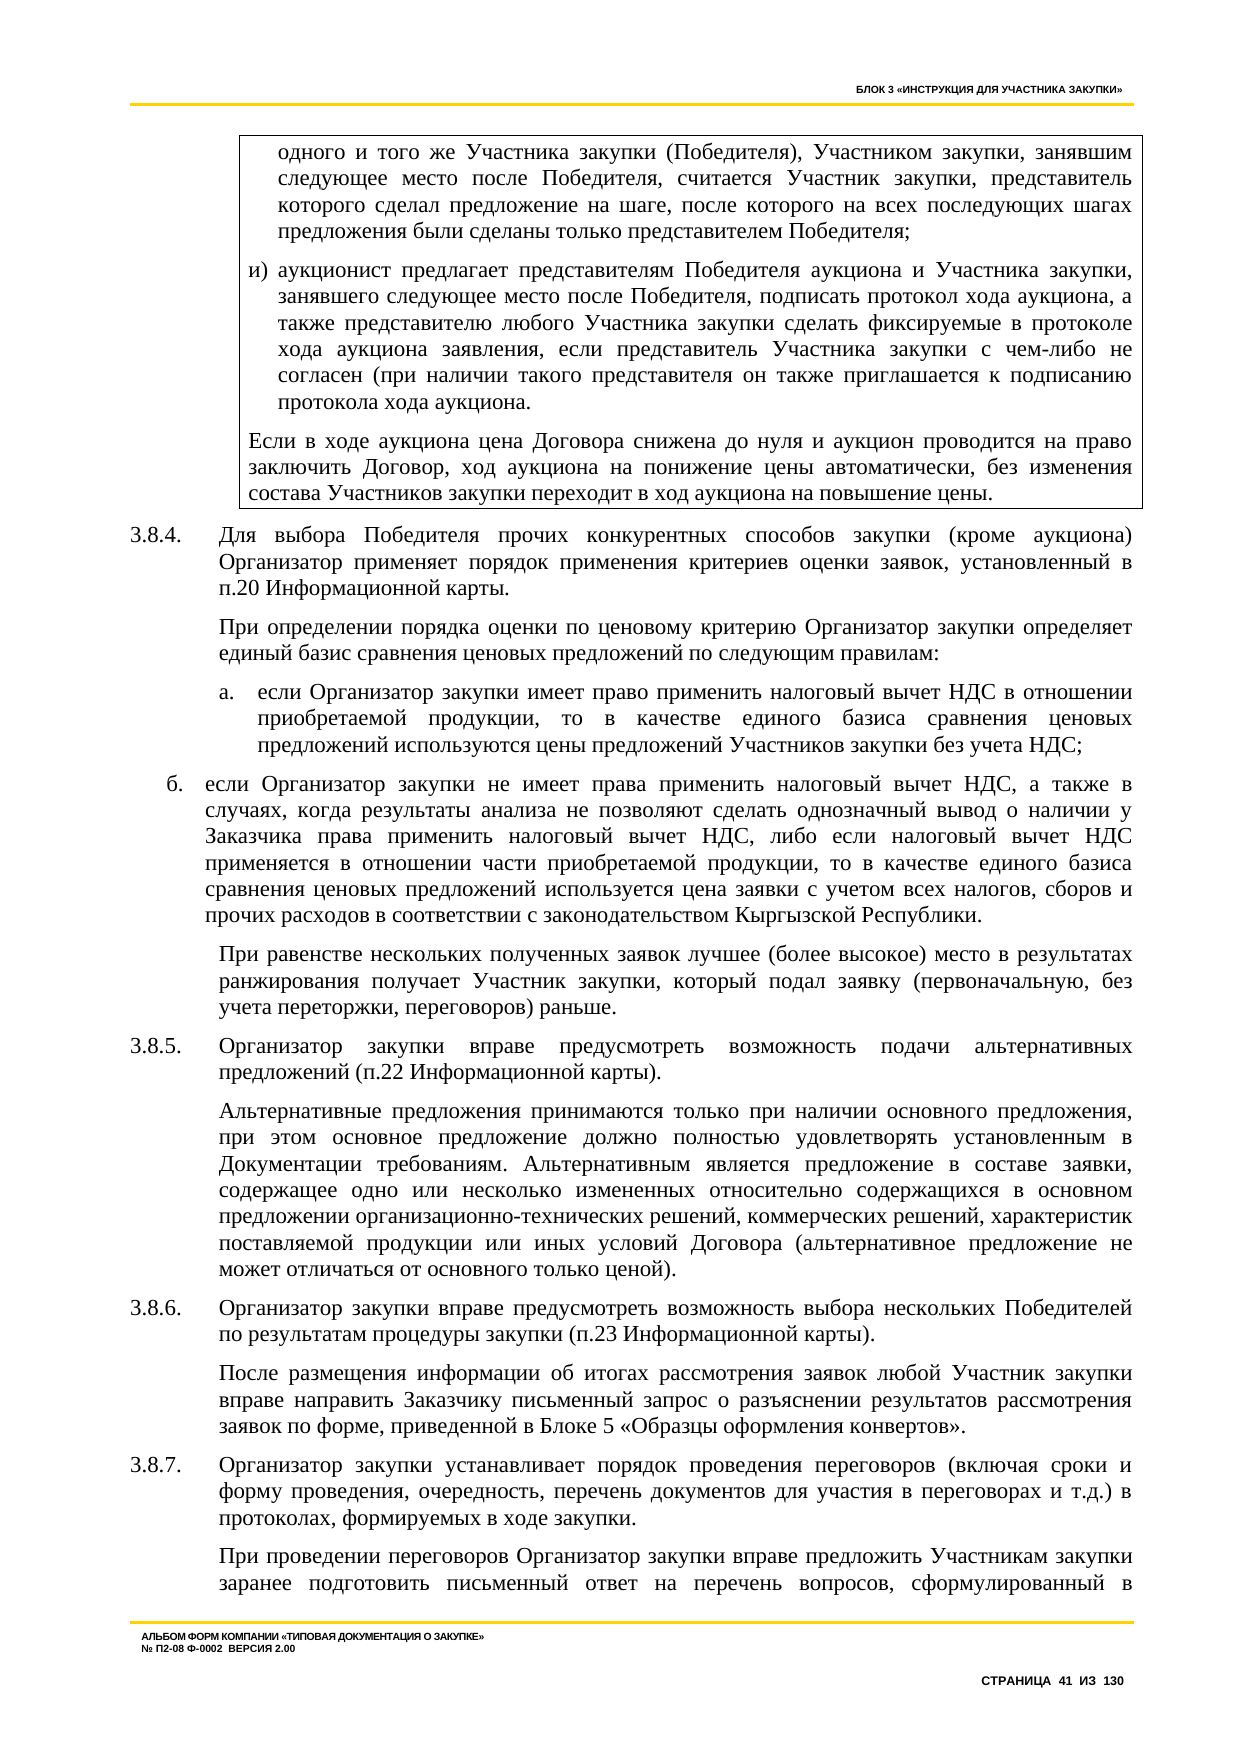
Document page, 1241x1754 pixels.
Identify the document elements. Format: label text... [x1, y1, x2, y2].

text Если в ходе аукциона цена Договора снижена до нуля и аукцион проводится на право заключить Договор, ход аукциона на понижение цены автоматически, без изменения состава Участников закупки переходит в ход аукциона на повышение цены. [240, 423, 1142, 508]
text При определении порядка оценки по ценовому критерию Организатор закупки определяет единый базис сравнения ценовых предложений по следующим правилам: [218, 613, 1134, 666]
text При равенстве нескольких полученных заявок лучшее (более высокое) место в результатах ранжирования получает Участник закупки, который подал заявку (первоначальную, без учета переторжки, переговоров) раньше. [218, 940, 1134, 1019]
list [218, 1542, 1134, 1595]
list если Организатор закупки имеет право применить налоговый вычет НДС в отношении приобретаемой продукции, то в качестве единого базиса сравнения ценовых предложений используются цены предложений Участников закупки без учета НДС; [218, 678, 1134, 757]
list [240, 136, 1142, 243]
list После размещения информации об итогах рассмотрения заявок любой Участник закупки вправе направить Заказчику письменный запрос о разъяснении результатов рассмотрения заявок по форме, приведенной в Блоке 5 «Образцы оформления конвертов». [218, 1359, 1134, 1438]
list Организатор закупки вправе предусмотреть возможность выбора нескольких Победителей по результатам процедуры закупки (п.23 Информационной карты). [130, 1294, 1134, 1347]
list аукционист предлагает представителям Победителя аукциона и Участника закупки, занявшего следующее место после Победителя, подписать протокол хода аукциона, а также представителю любого Участника закупки сделать фиксируемые в протоколе хода аукциона заявления, если представитель Участника закупки с чем-либо не согласен (при наличии такого представителя он также приглашается к подписанию протокола хода аукциона. [240, 253, 1142, 414]
list Организатор закупки вправе предусмотреть возможность подачи альтернативных предложений (п.22 Информационной карты). [130, 1032, 1134, 1084]
list Организатор закупки устанавливает порядок проведения переговоров (включая сроки и форму проведения, очередность, перечень документов для участия в переговорах и т.д.) в протоколах, формируемых в ходе закупки. [130, 1451, 1134, 1530]
list Для выбора Победителя прочих конкурентных способов закупки (кроме аукциона) Организатор применяет порядок применения критериев оценки заявок, установленный в п.20 Информационной карты. [130, 521, 1134, 600]
text Альтернативные предложения принимаются только при наличии основного предложения, при этом основное предложение должно полностью удовлетворять установленным в Документации требованиям. Альтернативным является предложение в составе заявки, содержащее одно или несколько измененных относительно содержащихся в основном предложении организационно-технических решений, коммерческих решений, характеристик поставляемой продукции или иных условий Договора (альтернативное предложение не может отличаться от основного только ценой). [218, 1097, 1134, 1282]
text если Организатор закупки не имеет права применить налоговый вычет НДС, а также в случаях, когда результаты анализа не позволяют сделать однозначный вывод о наличии у Заказчика права применить налоговый вычет НДС, либо если налоговый вычет НДС применяется в отношении части приобретаемой продукции, то в качестве единого базиса сравнения ценовых предложений используется цена заявки с учетом всех налогов, сборов и прочих расходов в соответствии с законодательством Кыргызской Республики. [166, 770, 1134, 928]
